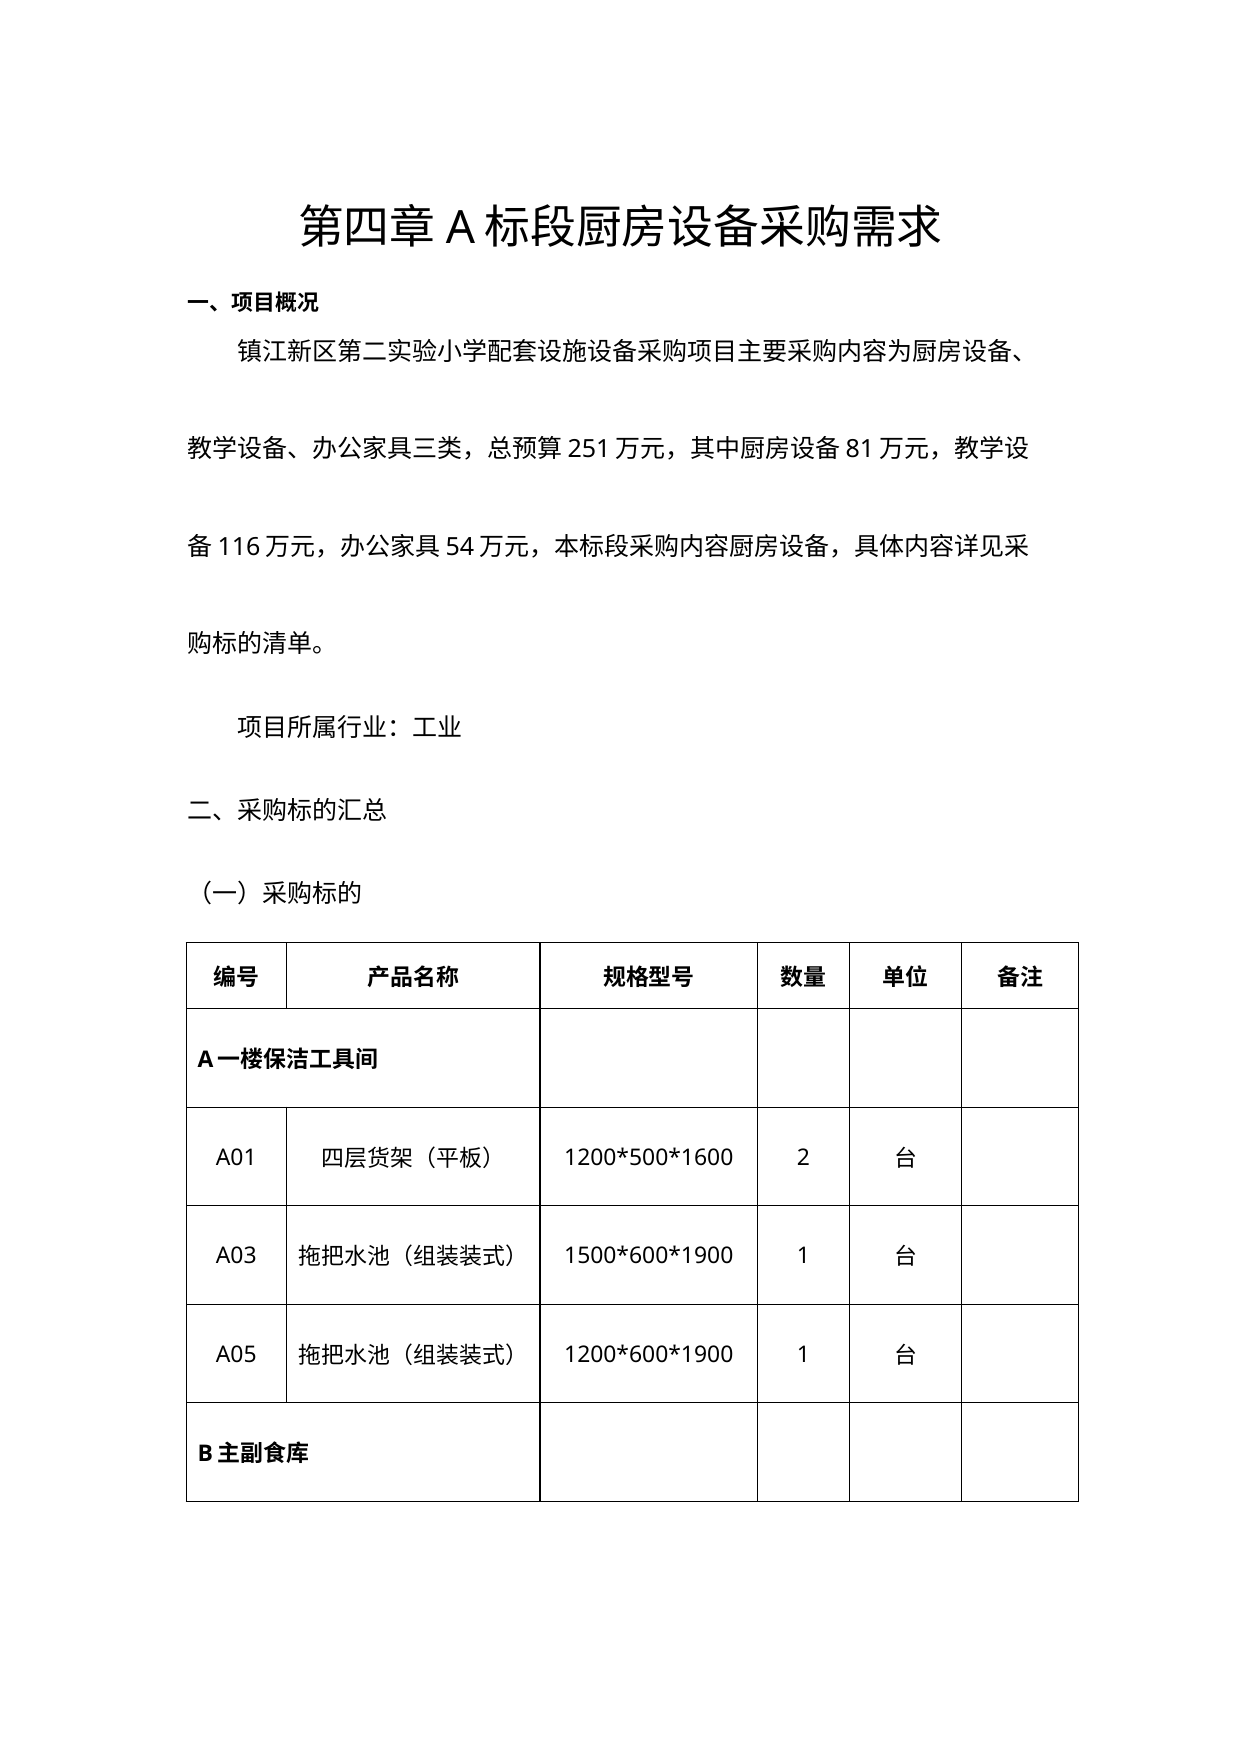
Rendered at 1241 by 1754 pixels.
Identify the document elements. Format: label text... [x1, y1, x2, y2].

text 二、采购标的汇总 [187, 776, 1053, 841]
table_cell 1 [758, 1206, 849, 1304]
table_cell [962, 1009, 1078, 1107]
table_cell [962, 1206, 1078, 1304]
table_cell 台 [850, 1108, 961, 1205]
table_cell A05 [187, 1305, 286, 1402]
text 镇江新区第二实验小学配套设施设备采购项目主要采购内容为厨房设备、教学设备、办公家具三类，总预算251万元，其中厨房设备81万元，教学设备116万元，办公家具54万元，本标段采购内容厨房设备，具体内容详见采购标的清单。 [187, 317, 1053, 674]
table_header 单位 [850, 943, 961, 1008]
table_header 产品名称 [287, 943, 539, 1008]
table_cell [758, 1009, 849, 1107]
table_cell 台 [850, 1206, 961, 1304]
table_cell 拖把水池（组装装式） [287, 1206, 539, 1304]
table_cell [541, 1403, 757, 1501]
table_cell [541, 1009, 757, 1107]
table_cell 1200*600*1900 [541, 1305, 757, 1402]
table_header 编号 [187, 943, 286, 1008]
table_cell A01 [187, 1108, 286, 1205]
table_cell 台 [850, 1305, 961, 1402]
table_cell A一楼保洁工具间 [187, 1009, 539, 1107]
table_cell B主副食库 [187, 1403, 539, 1501]
table_cell 拖把水池（组装装式） [287, 1305, 539, 1402]
table_cell [758, 1403, 849, 1501]
table_cell 四层货架（平板） [287, 1108, 539, 1205]
table_cell 1200*500*1600 [541, 1108, 757, 1205]
table_cell [962, 1108, 1078, 1205]
text 一、项目概况 [187, 284, 1053, 317]
table_cell 2 [758, 1108, 849, 1205]
text 项目所属行业：工业 [187, 693, 1053, 758]
table_cell [962, 1403, 1078, 1501]
table_header 数量 [758, 943, 849, 1008]
table_header 规格型号 [541, 943, 757, 1008]
table_cell 1500*600*1900 [541, 1206, 757, 1304]
table_cell [962, 1305, 1078, 1402]
text 第四章 A标段厨房设备采购需求 [187, 174, 1053, 272]
table_cell A03 [187, 1206, 286, 1304]
table_cell [850, 1403, 961, 1501]
table_header 备注 [962, 943, 1078, 1008]
table_cell [850, 1009, 961, 1107]
table_cell 1 [758, 1305, 849, 1402]
text （一）采购标的 [187, 859, 1053, 924]
